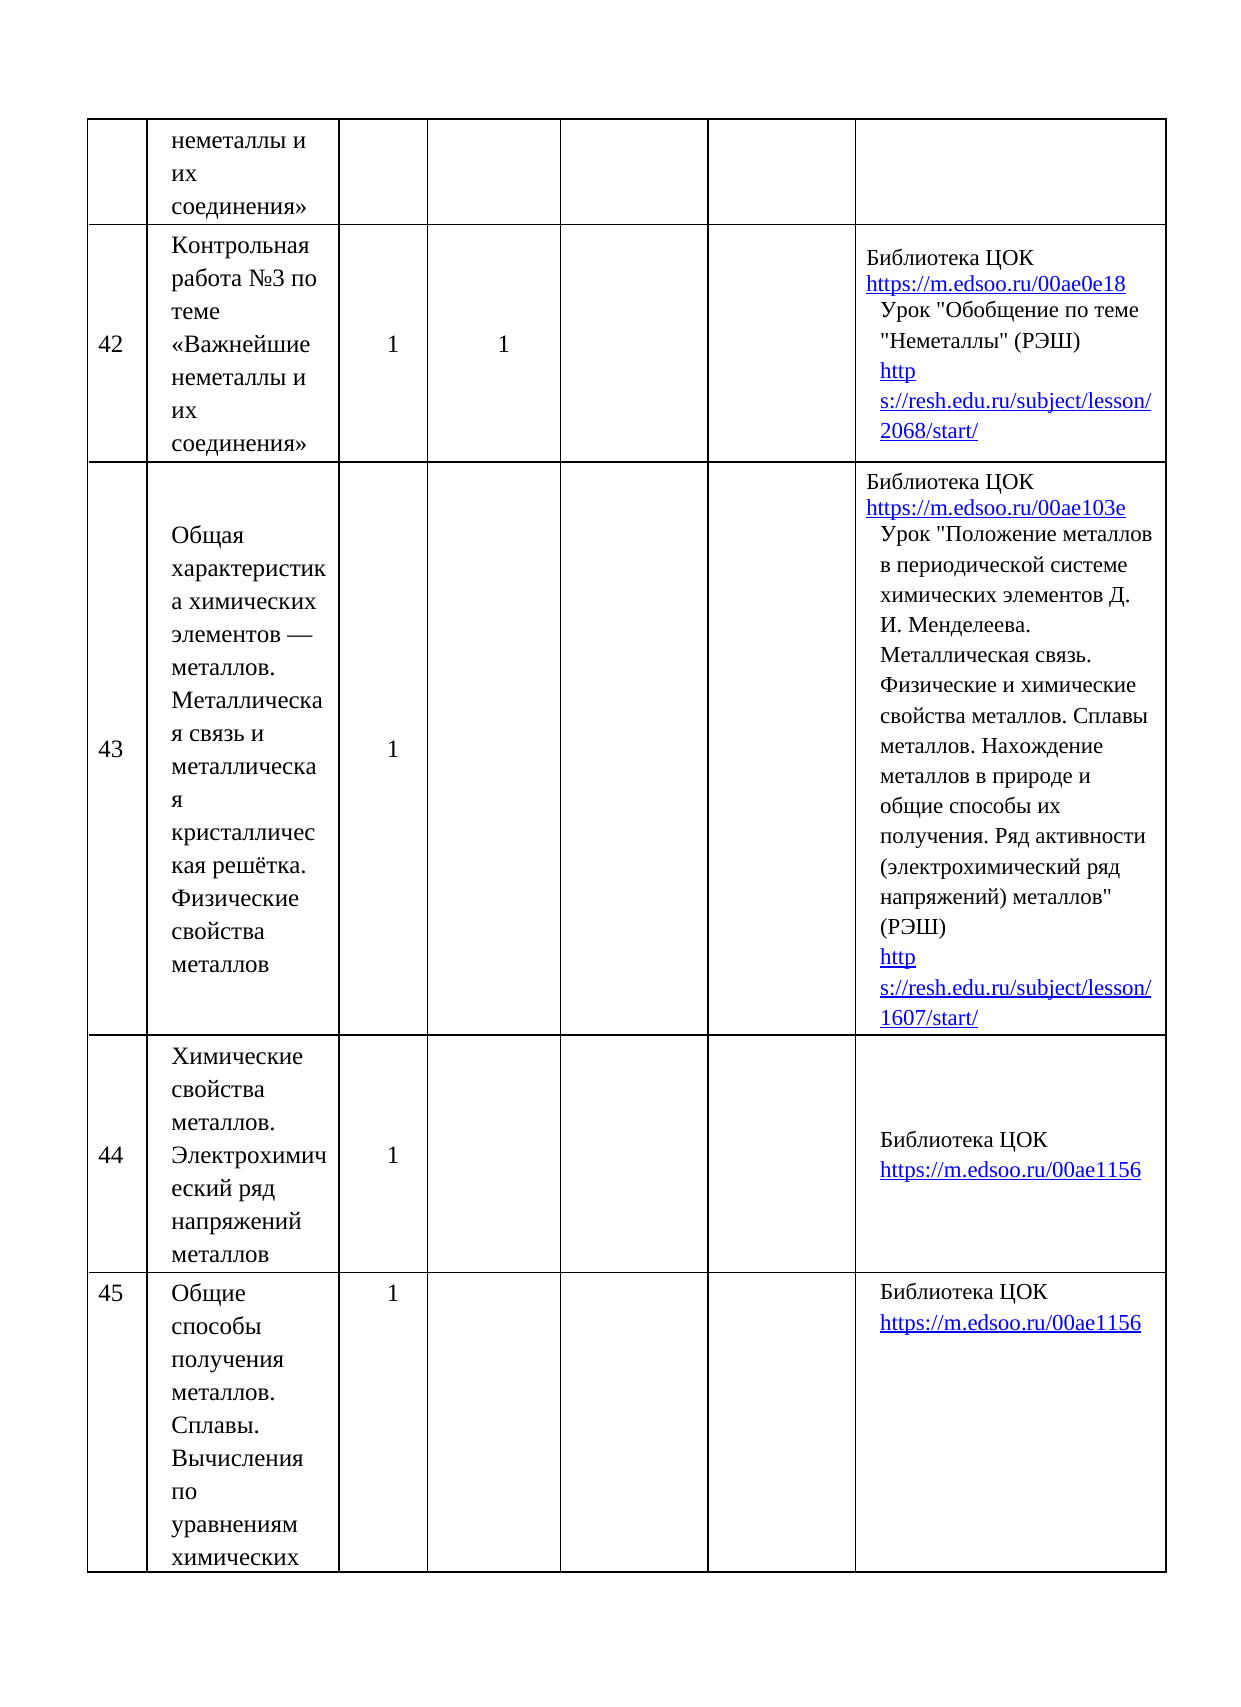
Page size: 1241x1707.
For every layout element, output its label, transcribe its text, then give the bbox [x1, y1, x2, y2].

table_cell [561, 1036, 707, 1272]
table_cell 1 [340, 1273, 427, 1571]
table_cell [428, 463, 560, 1034]
table_cell Контрольная работа №3 по теме «Важнейшие неметаллы и их соединения» [148, 225, 338, 461]
table_cell 45 [88, 1273, 146, 1571]
table_cell [561, 225, 707, 461]
table_cell 1 [340, 1036, 427, 1272]
table_cell 42 [88, 225, 146, 461]
table_cell Химические свойства металлов. Электрохимический ряд напряжений металлов [148, 1036, 338, 1272]
table_cell [709, 1036, 855, 1272]
table_cell 41 [88, 120, 146, 223]
table_cell [709, 463, 855, 1034]
table_cell 1 [428, 225, 560, 461]
table_cell [428, 1036, 560, 1272]
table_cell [856, 120, 1165, 223]
table_cell 43 [88, 462, 146, 1034]
table_cell [561, 463, 707, 1034]
table_cell 1 [340, 225, 427, 461]
table_cell 1 [561, 120, 707, 223]
table_cell 44 [88, 1035, 146, 1272]
table_cell [709, 225, 855, 461]
table_cell [709, 1273, 855, 1571]
table_cell Библиотека ЦОК https://m.edsoo.ru/00ae1156 [856, 1036, 1165, 1272]
table_cell [709, 120, 855, 223]
table_cell [561, 1273, 707, 1571]
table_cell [148, 120, 338, 223]
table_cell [148, 1273, 338, 1571]
table_cell Библиотека ЦОК https://m.edsoo.ru/00ae103e Урок "Положение металлов в периодической системе химических элементов Д. И. Менделеева. Металлическая связь. Физические и химические свойства металлов. Сплавы металлов. Нахождение металлов в природе и общие способы их получения. Ряд активности (электрохимический ряд напряжений) металлов" (РЭШ) https://resh.edu.ru/subject/lesson/1607/start/ [856, 463, 1165, 1034]
table_cell 1 [340, 120, 427, 223]
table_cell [856, 1273, 1165, 1571]
table_cell [428, 120, 560, 223]
table_cell Библиотека ЦОК https://m.edsoo.ru/00ae0e18 Урок "Обобщение по теме "Неметаллы" (РЭШ) https://resh.edu.ru/subject/lesson/2068/start/ [856, 225, 1165, 461]
table_cell [428, 1273, 560, 1571]
table_cell 1 [340, 463, 427, 1034]
table_cell Общая характеристика химических элементов — металлов. Металлическая связь и металлическая кристаллическая решётка. Физические свойства металлов [148, 463, 338, 1034]
